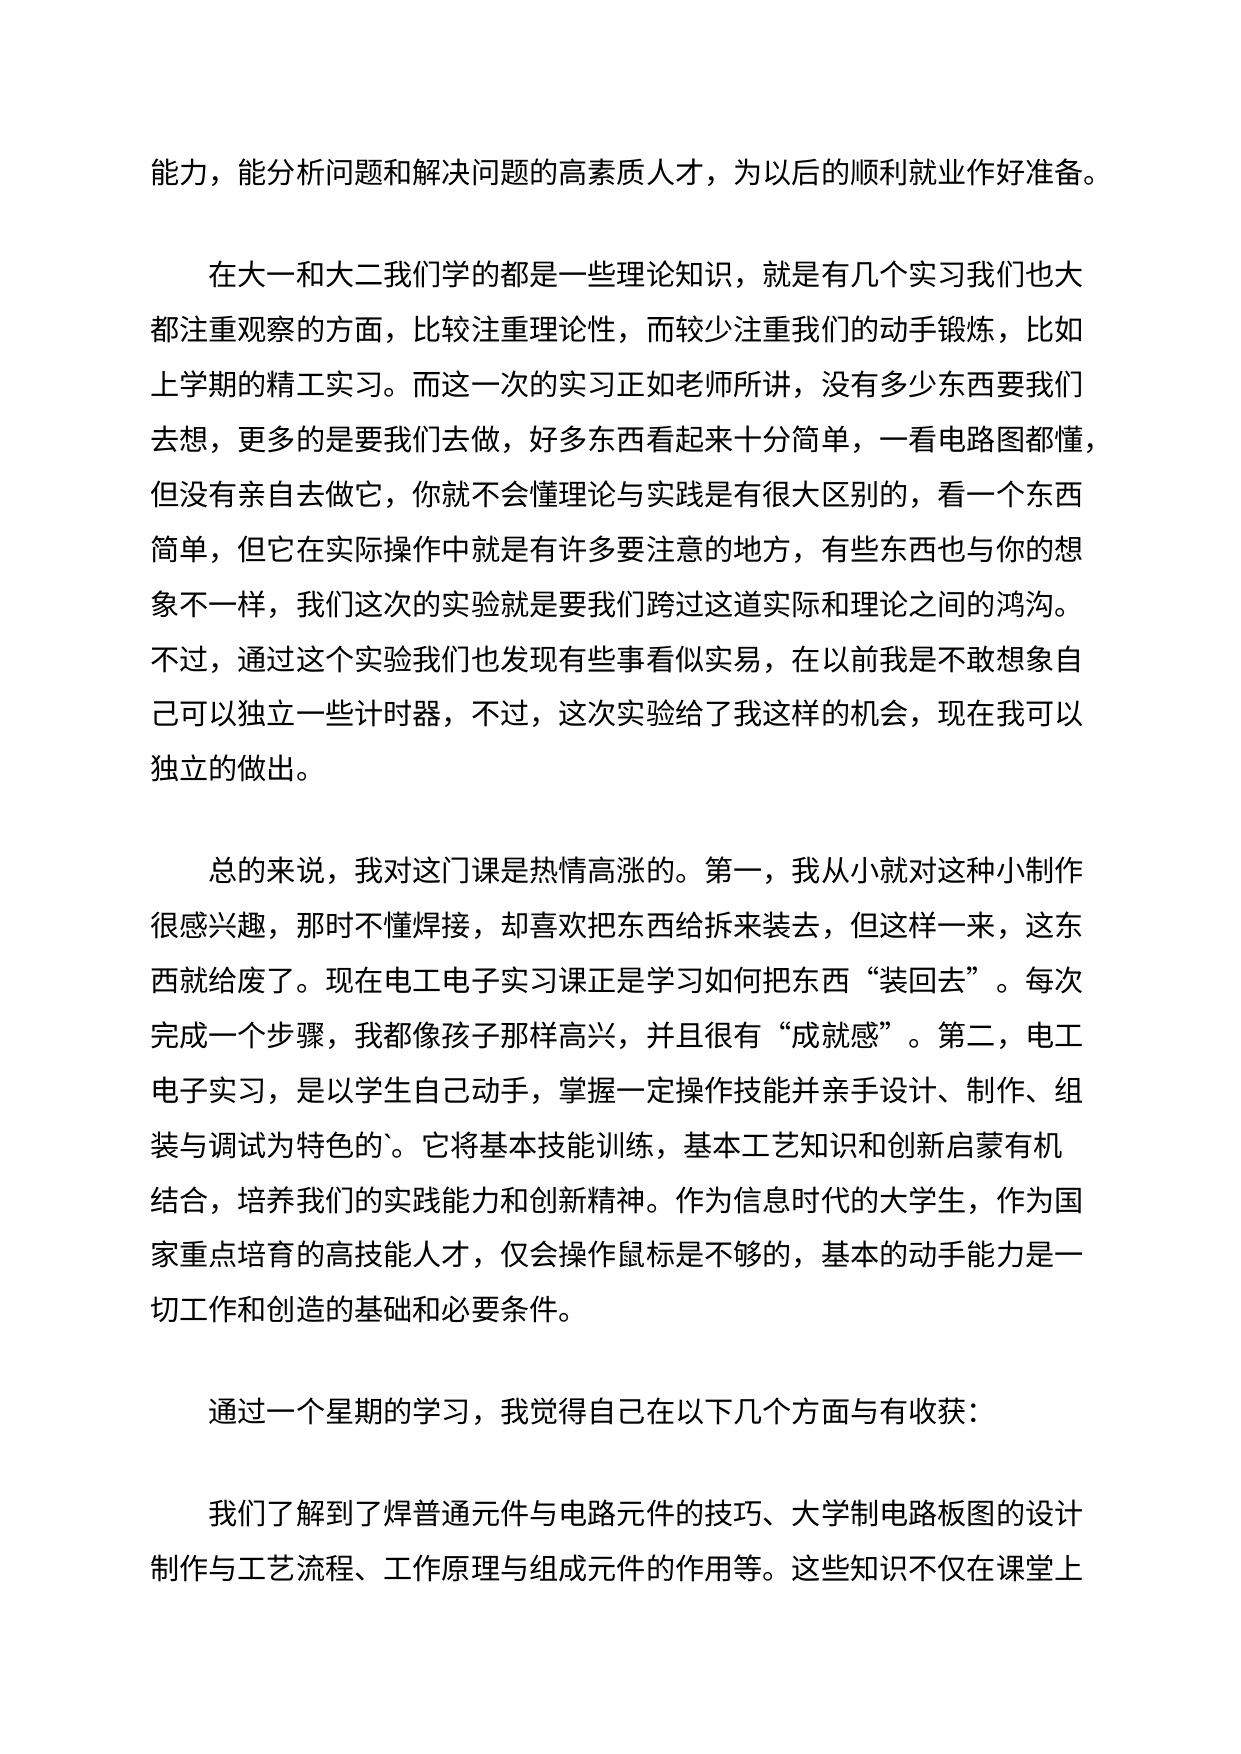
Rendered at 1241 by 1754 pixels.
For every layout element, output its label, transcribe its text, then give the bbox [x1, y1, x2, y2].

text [150, 150, 1090, 192]
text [150, 1490, 1090, 1588]
text 通过一个星期的学习，我觉得自己在以下几个方面与有收获： [150, 1389, 1090, 1431]
text 在大一和大二我们学的都是一些理论知识，就是有几个实习我们也大都注重观察的方面，比较注重理论性，而较少注重我们的动手锻炼，比如上学期的精工实习。而这一次的实习正如老师所讲，没有多少东西要我们去想，更多的是要我们去做，好多东西看起来十分简单，一看电路图都懂，但没有亲自去做它，你就不会懂理论与实践是有很大区别的，看一个东西简单，但它在实际操作中就是有许多要注意的地方，有些东西也与你的想象不一样，我们这次的实验就是要我们跨过这道实际和理论之间的鸿沟。不过，通过这个实验我们也发现有些事看似实易，在以前我是不敢想象自己可以独立一些计时器，不过，这次实验给了我这样的机会，现在我可以独立的做出。 [150, 252, 1090, 788]
text 总的来说，我对这门课是热情高涨的。第一，我从小就对这种小制作很感兴趣，那时不懂焊接，却喜欢把东西给拆来装去，但这样一来，这东西就给废了。现在电工电子实习课正是学习如何把东西“装回去”。每次完成一个步骤，我都像孩子那样高兴，并且很有“成就感”。第二，电工电子实习，是以学生自己动手，掌握一定操作技能并亲手设计、制作、组装与调试为特色的`。它将基本技能训练，基本工艺知识和创新启蒙有机结合，培养我们的实践能力和创新精神。作为信息时代的大学生，作为国家重点培育的高技能人才，仅会操作鼠标是不够的，基本的动手能力是一切工作和创造的基础和必要条件。 [150, 848, 1090, 1329]
